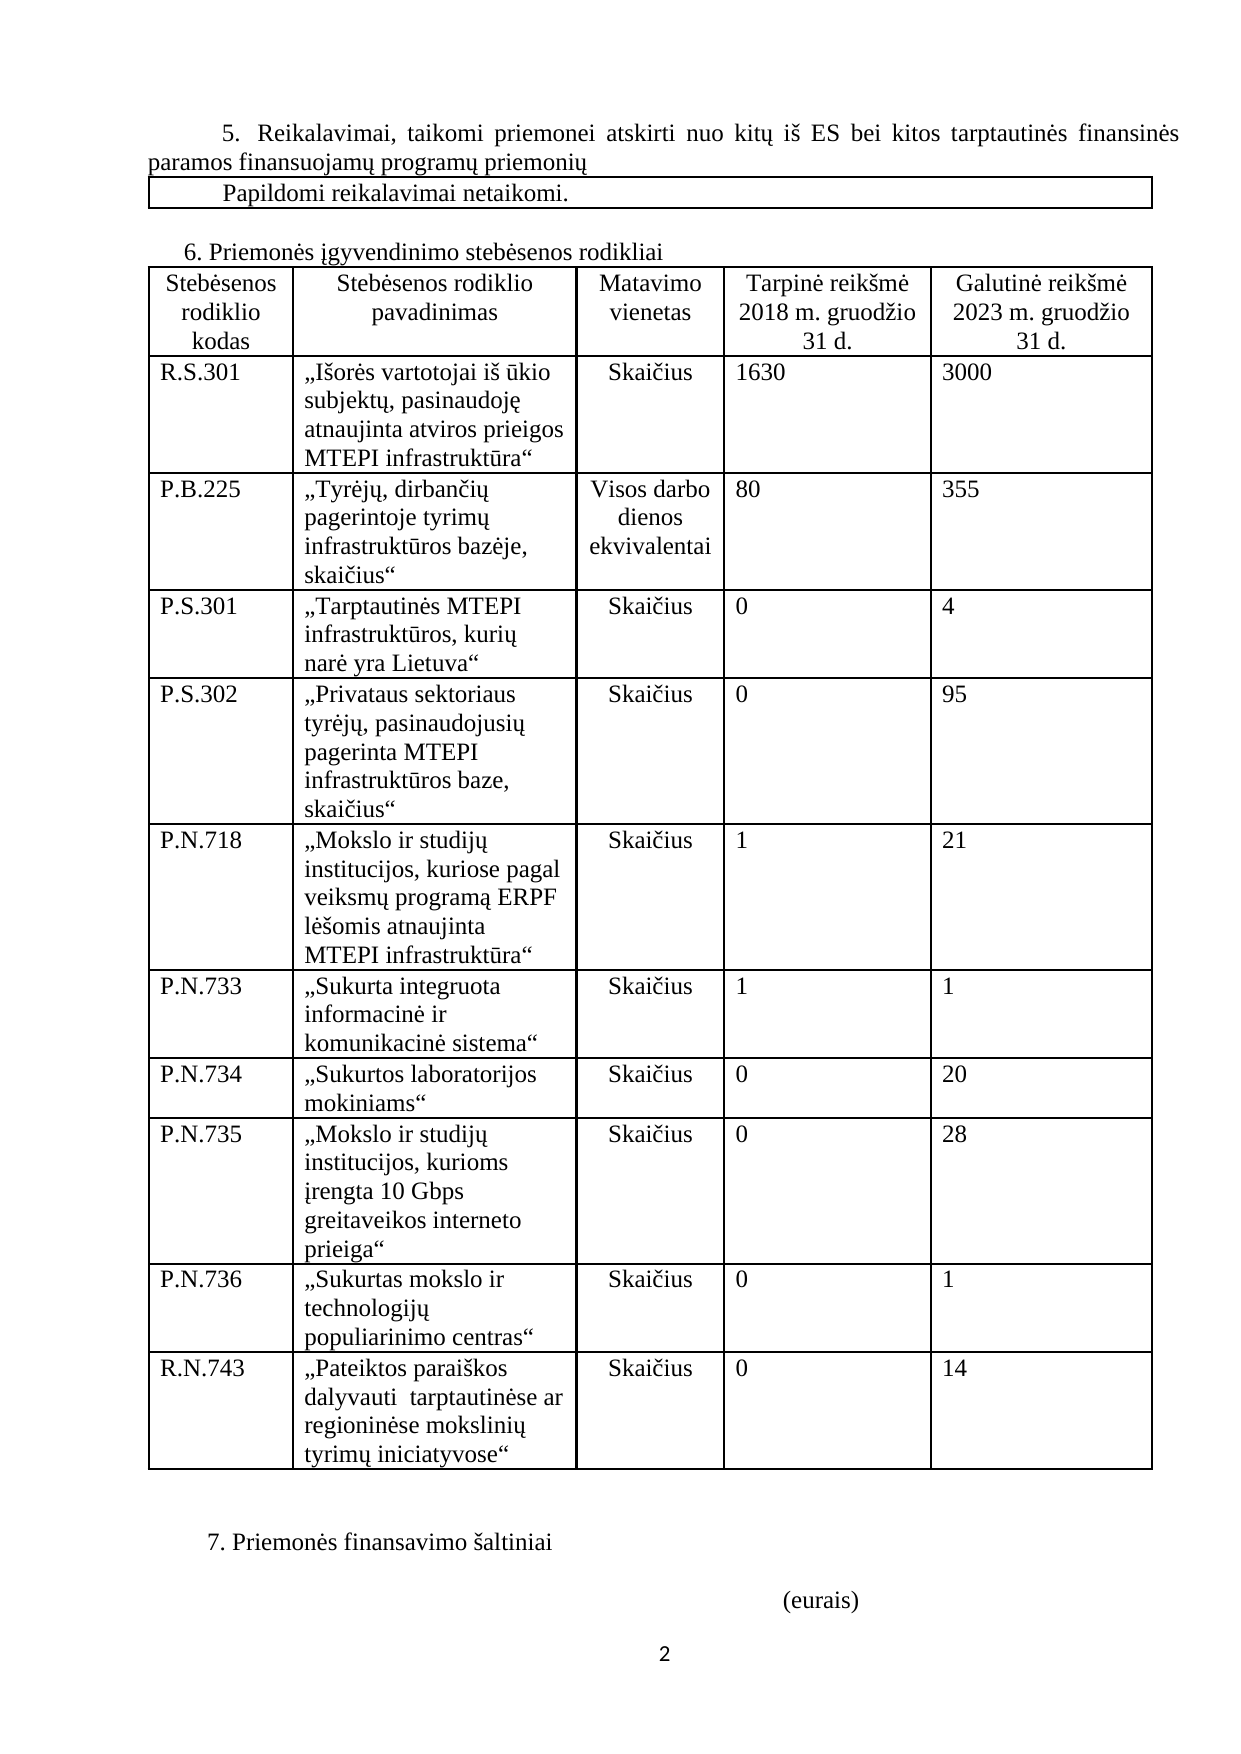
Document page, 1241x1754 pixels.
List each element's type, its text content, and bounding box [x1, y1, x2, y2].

table_cell 20 [932, 1059, 1151, 1117]
table_cell 80 [725, 474, 930, 589]
text (eurais) [148, 1585, 904, 1614]
table_cell P.N.735 [150, 1119, 292, 1262]
table_cell 21 [932, 825, 1151, 969]
table_cell 1630 [725, 357, 930, 472]
table_cell Skaičius [578, 825, 723, 969]
table_cell P.N.736 [150, 1265, 292, 1351]
table_cell „Privataus sektoriaus tyrėjų, pasinaudojusių pagerinta MTEPI infrastruktūros baze, skaičius“ [294, 679, 575, 823]
table_cell 4 [932, 591, 1151, 677]
table_cell 1 [932, 971, 1151, 1057]
table_cell R.S.301 [150, 357, 292, 472]
table_cell Skaičius [578, 679, 723, 823]
table_cell Skaičius [578, 1119, 723, 1262]
table_cell 14 [932, 1353, 1151, 1468]
text 6. Priemonės įgyvendinimo stebėsenos rodikliai [148, 237, 1181, 266]
table_cell 1 [932, 1265, 1151, 1351]
table_cell 3000 [932, 357, 1151, 472]
table_header Stebėsenos rodiklio pavadinimas [294, 268, 575, 354]
table_header Stebėsenos rodiklio kodas [150, 268, 292, 354]
table_header Papildomi reikalavimai netaikomi. [150, 178, 1151, 207]
table_header Galutinė reikšmė 2023 m. gruodžio 31 d. [932, 268, 1151, 354]
table_cell P.N.733 [150, 971, 292, 1057]
table_cell 0 [725, 1353, 930, 1468]
table_cell 1 [725, 971, 930, 1057]
table_cell Skaičius [578, 1265, 723, 1351]
table_cell 0 [725, 1265, 930, 1351]
table_cell „Tyrėjų, dirbančių pagerintoje tyrimų infrastruktūros bazėje, skaičius“ [294, 474, 575, 589]
table_cell 0 [725, 1059, 930, 1117]
table_cell P.S.301 [150, 591, 292, 677]
text 5. Reikalavimai, taikomi priemonei atskirti nuo kitų iš ES bei kitos tarptautinės finansinės paramos finansuojamų programų priemonių [148, 118, 1181, 176]
table_cell „Išorės vartotojai iš ūkio subjektų, pasinaudoję atnaujinta atviros prieigos MTEPI infrastruktūra“ [294, 357, 575, 472]
table_cell „Tarptautinės MTEPI infrastruktūros, kurių narė yra Lietuva“ [294, 591, 575, 677]
table_cell „Mokslo ir studijų institucijos, kuriose pagal veiksmų programą ERPF lėšomis atnaujinta MTEPI infrastruktūra“ [294, 825, 575, 969]
table_cell Skaičius [578, 591, 723, 677]
table_cell 0 [725, 679, 930, 823]
table_cell 1 [725, 825, 930, 969]
table_cell 0 [725, 1119, 930, 1262]
table_cell P.S.302 [150, 679, 292, 823]
table_cell „Pateiktos paraiškos dalyvauti tarptautinėse ar regioninėse mokslinių tyrimų iniciatyvose“ [294, 1353, 575, 1468]
table_cell 28 [932, 1119, 1151, 1262]
table_header Matavimo vienetas [578, 268, 723, 354]
table_cell 0 [725, 591, 930, 677]
table_cell Skaičius [578, 357, 723, 472]
table_cell Skaičius [578, 971, 723, 1057]
table_cell „Sukurtos laboratorijos mokiniams“ [294, 1059, 575, 1117]
table_cell „Sukurta integruota informacinė ir komunikacinė sistema“ [294, 971, 575, 1057]
table_cell 95 [932, 679, 1151, 823]
table_cell Visos darbo dienos ekvivalentai [578, 474, 723, 589]
table_cell R.N.743 [150, 1353, 292, 1468]
text 7. Priemonės finansavimo šaltiniai [148, 1527, 1181, 1556]
table_cell P.B.225 [150, 474, 292, 589]
table_cell „Mokslo ir studijų institucijos, kurioms įrengta 10 Gbps greitaveikos interneto prieiga“ [294, 1119, 575, 1262]
table_cell 355 [932, 474, 1151, 589]
table_cell P.N.734 [150, 1059, 292, 1117]
table_cell Skaičius [578, 1353, 723, 1468]
table_cell P.N.718 [150, 825, 292, 969]
table_cell Skaičius [578, 1059, 723, 1117]
table_cell „Sukurtas mokslo ir technologijų populiarinimo centras“ [294, 1265, 575, 1351]
table_header Tarpinė reikšmė 2018 m. gruodžio 31 d. [725, 268, 930, 354]
